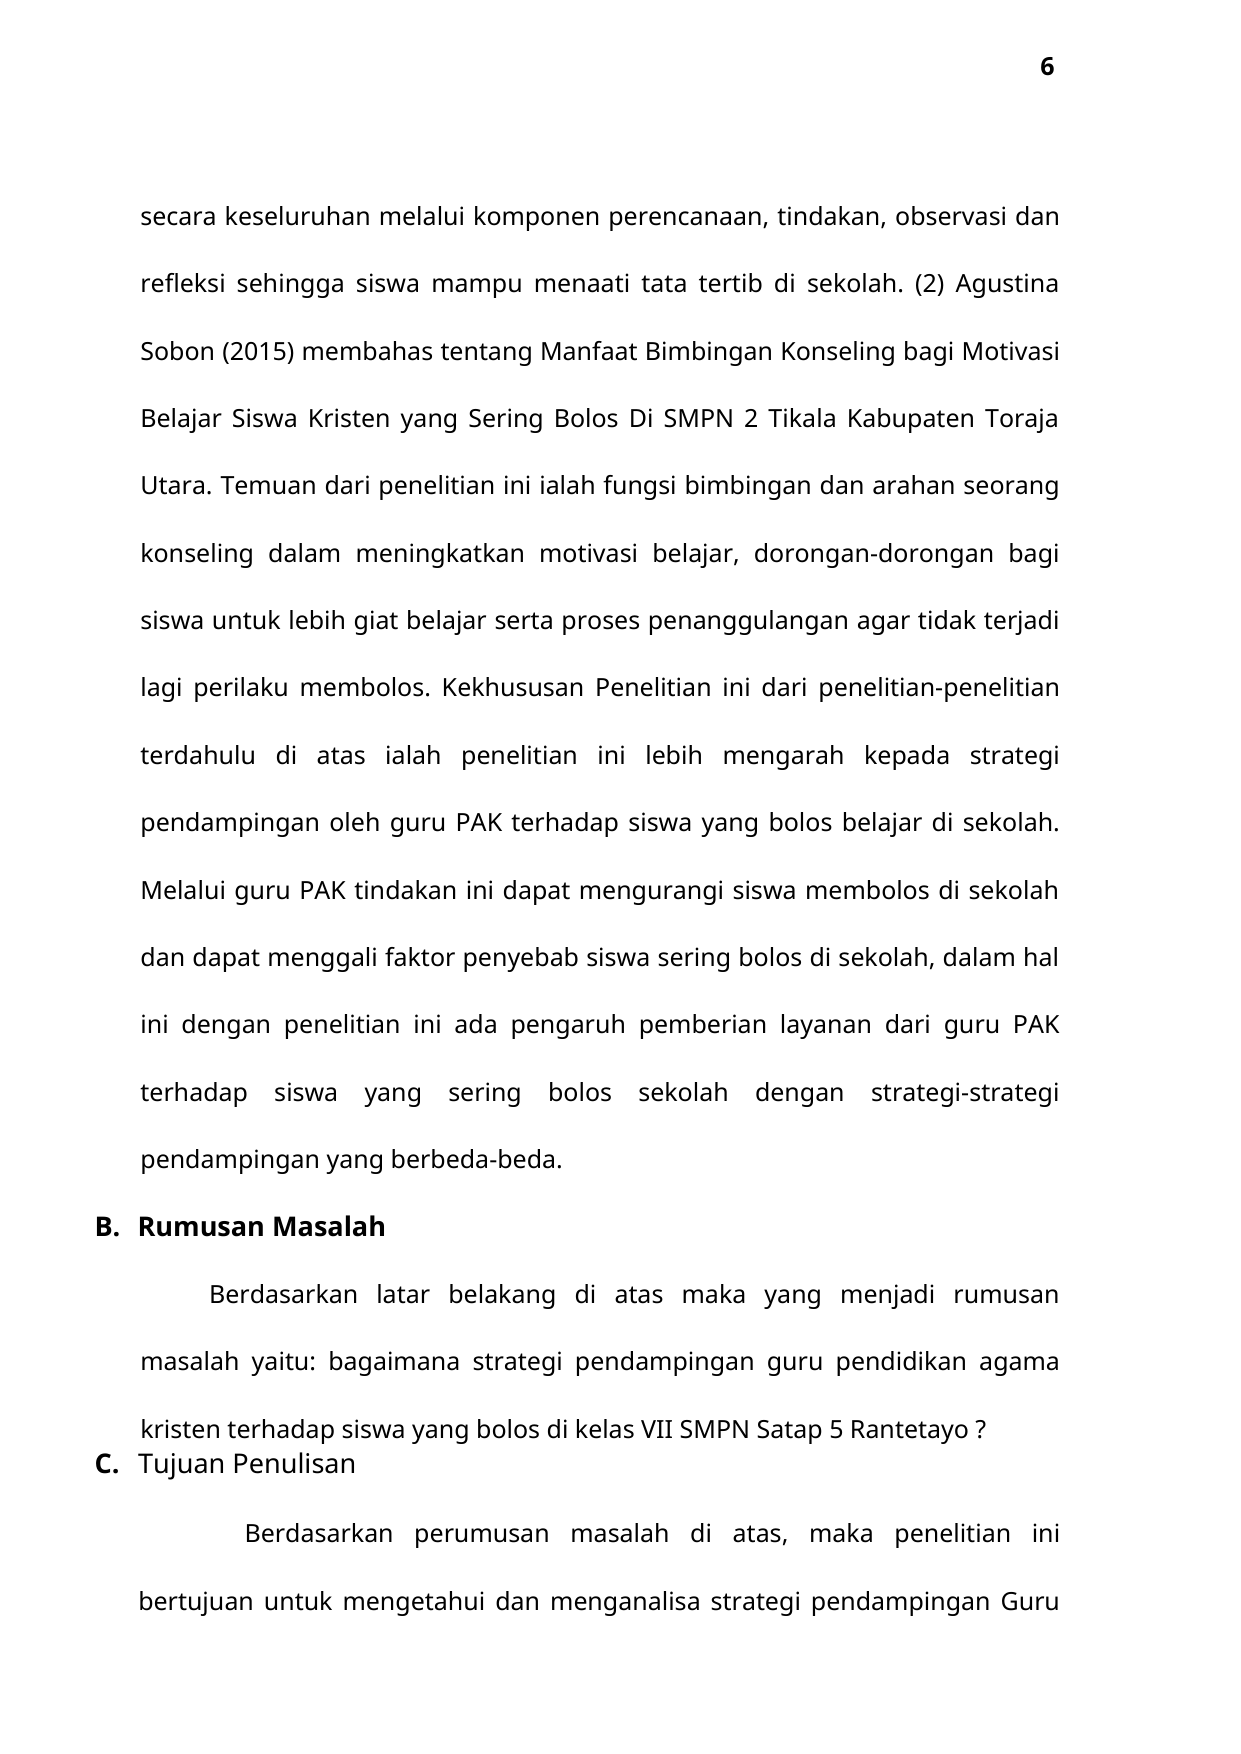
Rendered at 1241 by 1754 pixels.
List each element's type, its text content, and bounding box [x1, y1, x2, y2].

text Berdasarkan latar belakang di atas maka yang menjadi rumusan masalah yaitu: bagaimana strategi pendampingan guru pendidikan agama kristen terhadap siswa yang bolos di kelas VII SMPN Satap 5 Rantetayo ? [140, 1249, 1061, 1452]
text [138, 1488, 1061, 1624]
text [140, 171, 1061, 1182]
list Tujuan Penulisan [94, 1452, 1061, 1479]
subtitle Rumusan Masalah [94, 1182, 1061, 1249]
